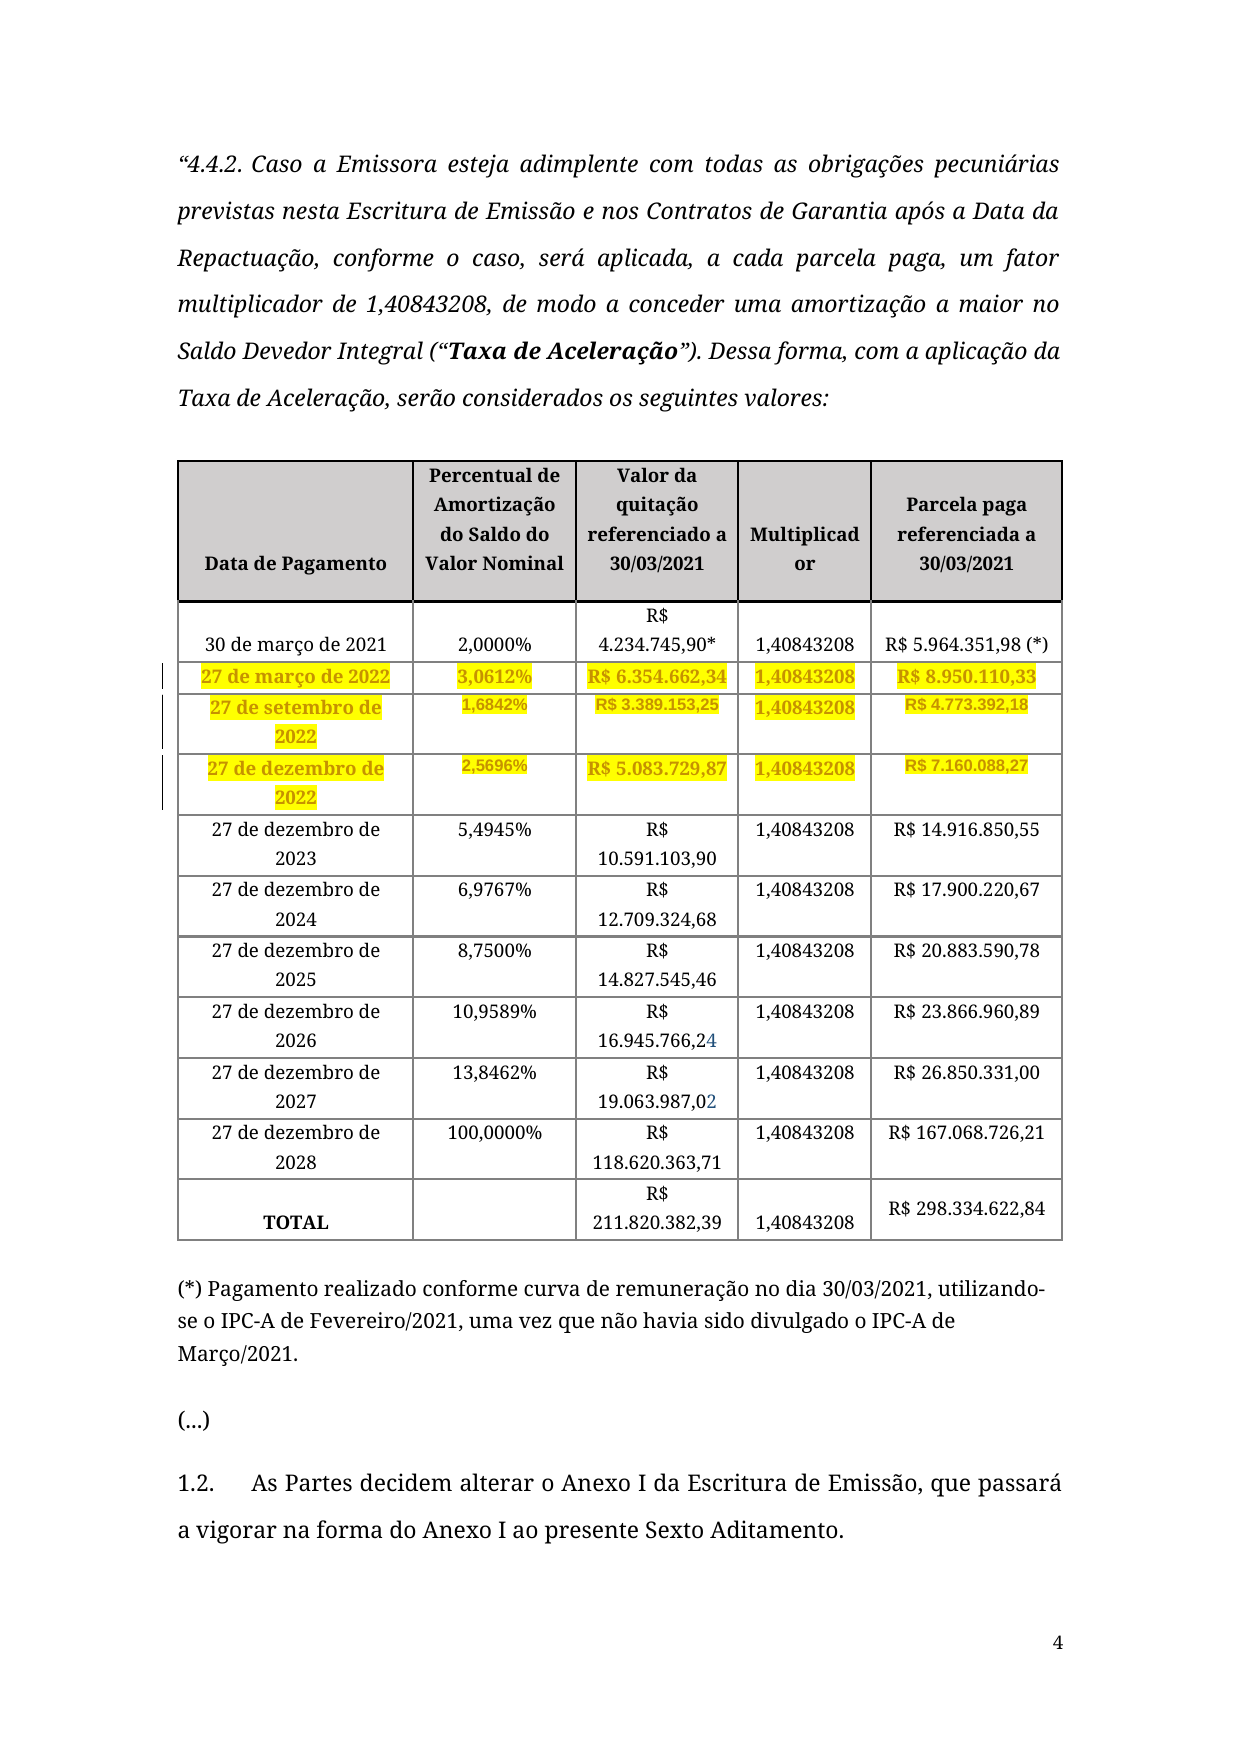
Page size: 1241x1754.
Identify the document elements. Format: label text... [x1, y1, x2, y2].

table_cell R$ 4.773.392,18 [872, 695, 1061, 753]
table_cell 27 de dezembro de 2022 [179, 755, 412, 814]
table_cell 13,8462% [414, 1059, 575, 1118]
table_cell R$ 14.916.850,55 [872, 816, 1061, 875]
table_cell 27 de dezembro de 2024 [179, 877, 412, 935]
table_cell R$ 19.063.987,02 [577, 1059, 737, 1118]
table_cell R$ 298.334.622,84 [872, 1180, 1061, 1239]
table_cell 5,4945% [414, 816, 575, 875]
table_cell R$ 5.083.729,87 [577, 755, 737, 814]
table_cell R$ 5.964.351,98 (*) [872, 603, 1061, 661]
table_cell R$ 118.620.363,71 [577, 1120, 737, 1178]
table_cell R$ 26.850.331,00 [872, 1059, 1061, 1118]
table_cell R$ 8.950.110,33 [872, 663, 1061, 692]
table_cell 2,0000% [414, 603, 575, 661]
table_cell R$ 20.883.590,78 [872, 938, 1061, 996]
table_cell R$ 211.820.382,39 [577, 1180, 737, 1239]
table_cell 1,40843208 [739, 938, 870, 996]
table_cell R$ 17.900.220,67 [872, 877, 1061, 935]
table_cell 100,0000% [414, 1120, 575, 1178]
table_cell 3,0612% [414, 663, 575, 692]
table_cell 2,5696% [414, 755, 575, 814]
text “4.4.2. Caso a Emissora esteja adimplente com todas as obrigações pecuniárias previstas nesta Escritura de Emissão e nos Contratos de Garantia após a Data da Repactuação, conforme o caso, será aplicada, a cada parcela paga, um fator multiplicador de 1,40843208, de modo a conceder uma amortização a maior no Saldo Devedor Integral (“Taxa de Aceleração”). Dessa forma, com a aplicação da Taxa de Aceleração, serão considerados os seguintes valores: [177, 148, 1063, 413]
text (*) Pagamento realizado conforme curva de remuneração no dia 30/03/2021, utilizando-se o IPC-A de Fevereiro/2021, uma vez que não havia sido divulgado o IPC-A de Março/2021. [177, 1274, 1063, 1367]
table_cell 10,9589% [414, 998, 575, 1057]
table_header Valor da quitação referenciado a 30/03/2021 [577, 462, 737, 600]
table_cell TOTAL [179, 1180, 412, 1239]
table_cell R$ 12.709.324,68 [577, 877, 737, 935]
table_cell 1,40843208 [739, 998, 870, 1057]
table_cell 1,40843208 [739, 1120, 870, 1178]
table_cell 27 de dezembro de 2026 [179, 998, 412, 1057]
table_cell 1,40843208 [739, 603, 870, 661]
table_cell 1,40843208 [739, 755, 870, 814]
table_cell 27 de dezembro de 2027 [179, 1059, 412, 1118]
table_header Percentual de Amortização do Saldo do Valor Nominal [414, 462, 575, 600]
table_cell 1,40843208 [739, 877, 870, 935]
table_cell R$ 4.234.745,90* [577, 603, 737, 661]
text (...) [177, 1404, 1063, 1435]
table_cell R$ 7.160.088,27 [872, 755, 1061, 814]
table_header Multiplicador [739, 462, 870, 600]
table_header Data de Pagamento [179, 462, 412, 600]
table_cell [414, 1180, 575, 1239]
table_cell 1,40843208 [739, 816, 870, 875]
table_cell R$ 167.068.726,21 [872, 1120, 1061, 1178]
table_cell R$ 16.945.766,24 [577, 998, 737, 1057]
list As Partes decidem alterar o Anexo I da Escritura de Emissão, que passará a vigorar na forma do Anexo I ao presente Sexto Aditamento. [177, 1467, 1063, 1545]
table_cell R$ 23.866.960,89 [872, 998, 1061, 1057]
table_cell 30 de março de 2021 [179, 603, 412, 661]
table_cell 8,7500% [414, 938, 575, 996]
table_cell 27 de dezembro de 2028 [179, 1120, 412, 1178]
table_cell 1,40843208 [739, 1180, 870, 1239]
table_cell R$ 14.827.545,46 [577, 938, 737, 996]
table_cell 27 de março de 2022 [179, 663, 412, 692]
table_cell 1,40843208 [739, 695, 870, 753]
table_header Parcela paga referenciada a 30/03/2021 [872, 462, 1061, 600]
table_cell 1,40843208 [739, 1059, 870, 1118]
table_cell R$ 10.591.103,90 [577, 816, 737, 875]
table_cell 27 de dezembro de 2025 [179, 938, 412, 996]
table_cell 1,6842% [414, 695, 575, 753]
table_cell R$ 3.389.153,25 [577, 695, 737, 753]
table_cell R$ 6.354.662,34 [577, 663, 737, 692]
table_cell 27 de setembro de 2022 [179, 695, 412, 753]
table_cell 27 de dezembro de 2023 [179, 816, 412, 875]
table_cell 6,9767% [414, 877, 575, 935]
table_cell 1,40843208 [739, 663, 870, 692]
